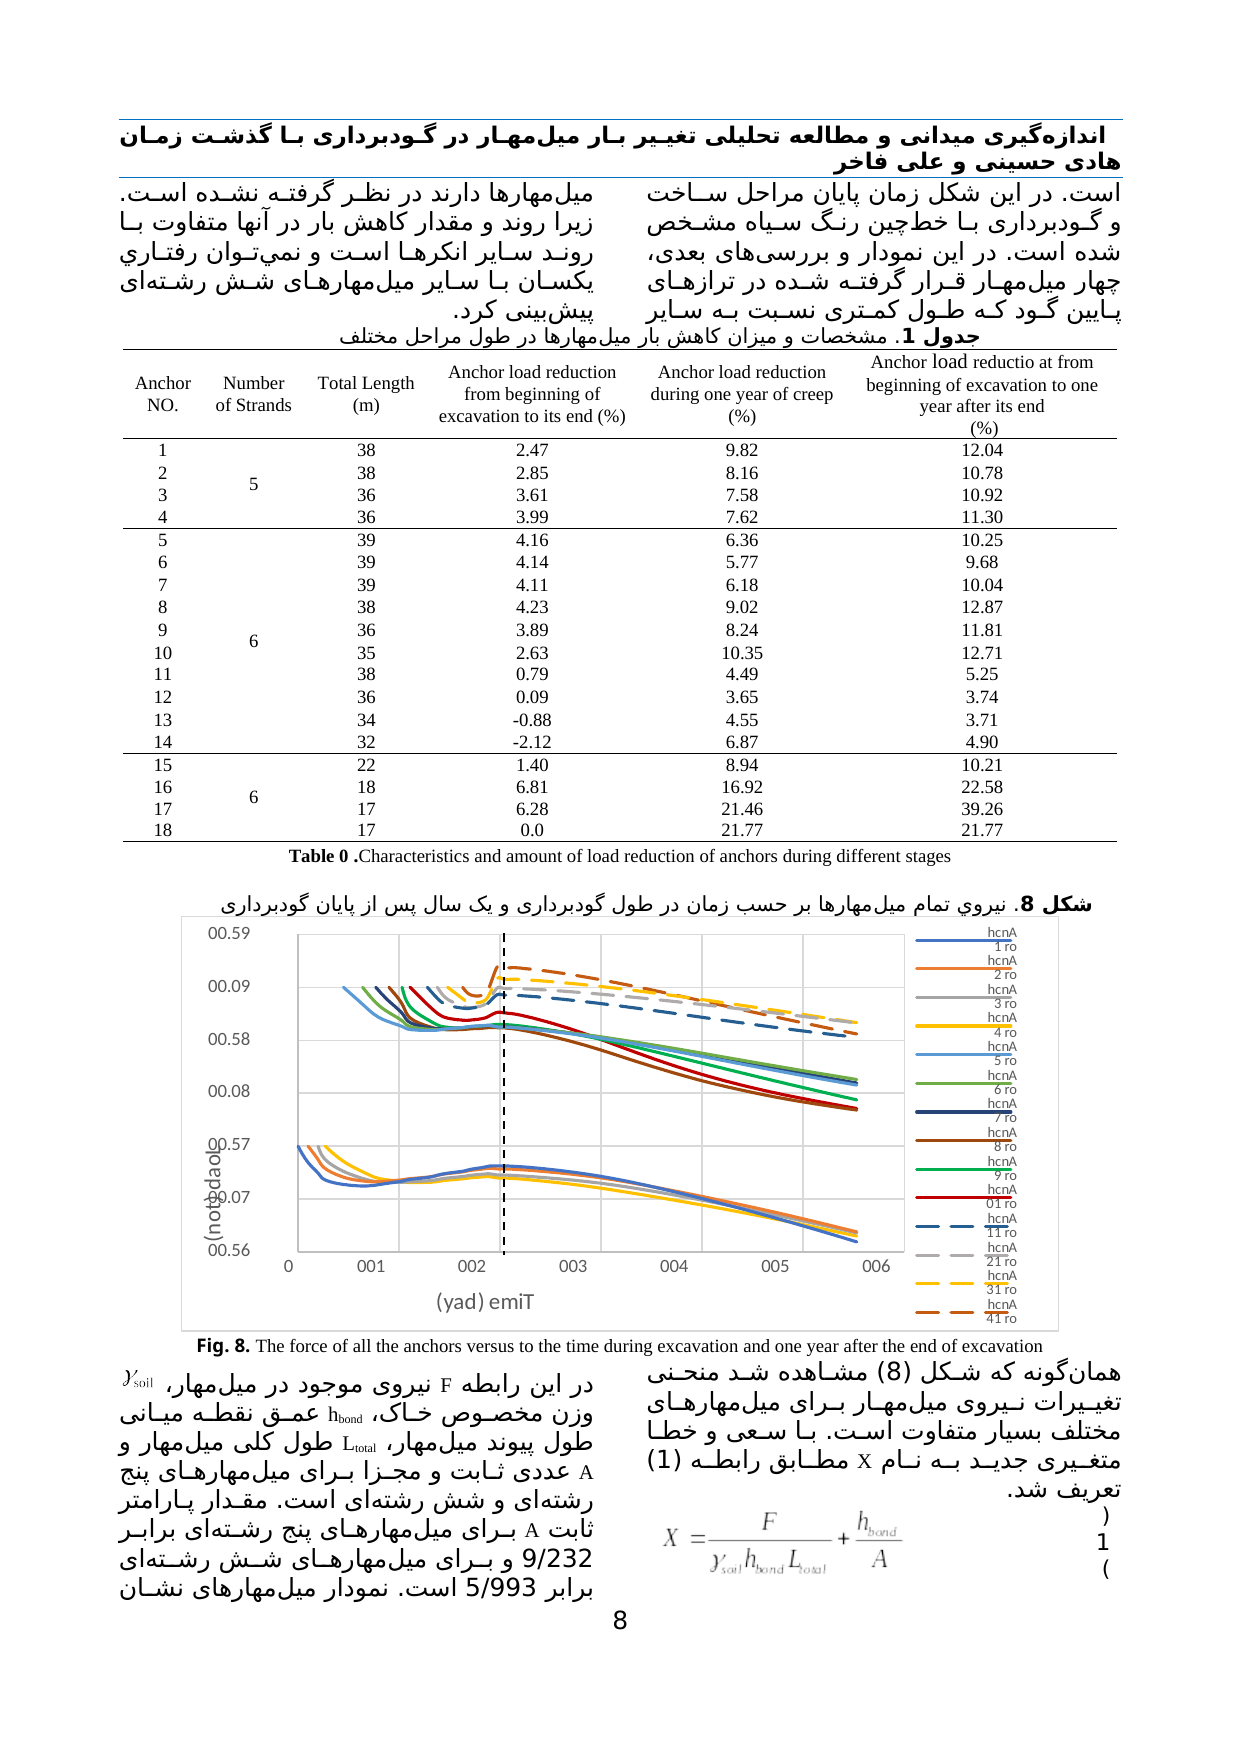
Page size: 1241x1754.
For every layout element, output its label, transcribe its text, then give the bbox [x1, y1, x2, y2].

table_cell 0.0 [427, 819, 637, 841]
table_cell 10.78 [847, 461, 1117, 483]
table_cell -2.12 [427, 730, 637, 753]
table_cell 22.58 [847, 775, 1117, 798]
table_cell 21.46 [637, 798, 847, 819]
table_cell 12.87 [847, 595, 1117, 618]
table_cell 9 [123, 618, 202, 641]
table_cell -0.88 [427, 708, 637, 730]
table_cell 32 [305, 730, 427, 753]
table_header (1) [1076, 1504, 1121, 1581]
table_cell 16.92 [637, 775, 847, 798]
table_cell 36 [305, 484, 427, 505]
table_cell 10.21 [847, 754, 1117, 775]
table_cell 12.71 [847, 641, 1117, 663]
table_cell 38 [305, 439, 427, 461]
table_cell 39.26 [847, 798, 1117, 819]
table_cell 10.04 [847, 573, 1117, 595]
table_cell 2 [123, 461, 202, 483]
table_cell 36 [305, 505, 427, 528]
table_cell 12.04 [847, 439, 1117, 461]
table_cell 3.74 [847, 685, 1117, 707]
table_cell 6.87 [637, 730, 847, 753]
table_cell 6.28 [427, 798, 637, 819]
table_cell 5.25 [847, 663, 1117, 685]
table_cell 7 [123, 573, 202, 595]
table_header Anchor NO. [123, 350, 202, 438]
table_cell 7.62 [637, 505, 847, 528]
table_cell 4.11 [427, 573, 637, 595]
table_cell 6.81 [427, 775, 637, 798]
table_cell 17 [305, 798, 427, 819]
table_cell 4.49 [637, 663, 847, 685]
table_cell 6 [123, 550, 202, 573]
table_cell 3 [123, 484, 202, 505]
table_cell 5.77 [637, 550, 847, 573]
table_cell 4.55 [637, 708, 847, 730]
table_cell 5 [123, 529, 202, 550]
table_cell 18 [305, 775, 427, 798]
table_cell 8 [123, 595, 202, 618]
table_cell 4.14 [427, 550, 637, 573]
text .Characteristics and amount of load reduction of anchors during different stages [119, 842, 1121, 867]
table_cell 2.85 [427, 461, 637, 483]
table_cell 10 [123, 641, 202, 663]
table_header Anchor load reductio at from beginning of excavation to one year after its end (%) [847, 350, 1117, 438]
table_cell 1.40 [427, 754, 637, 775]
table_cell 6 [202, 529, 305, 753]
text . مشخصات و میزان کاهش بار میل‌مهارها در طول مراحل مختلف [119, 324, 1121, 348]
table_cell 8.94 [637, 754, 847, 775]
table_cell 3.61 [427, 484, 637, 505]
list Fig. 8. The force of all the anchors versus to the time during excavation and one year after the end of excavation [119, 1332, 1121, 1358]
table_cell 4.90 [847, 730, 1117, 753]
table_cell 9.02 [637, 595, 847, 618]
table_cell 17 [305, 819, 427, 841]
table_cell 38 [305, 663, 427, 685]
table_cell 21.77 [847, 819, 1117, 841]
table_cell 6.36 [637, 529, 847, 550]
table_cell 38 [305, 595, 427, 618]
table_cell 21.77 [637, 819, 847, 841]
table_cell 8.24 [637, 618, 847, 641]
table_cell 39 [305, 550, 427, 573]
text همان‌گونه که شکل (8) مشاهده شد منحنی تغییرات نیروی میل‌مهار برای میل‌مهارهای مختلف بسیار متفاوت است. با سعی و خطا متغیری جدید به نام X مطابق رابطه (1) تعریف شد. [646, 1358, 1121, 1503]
table_cell 15 [123, 754, 202, 775]
table_cell 1 [123, 439, 202, 461]
table_cell 12 [123, 685, 202, 707]
table_cell 22 [305, 754, 427, 775]
table_cell 11.81 [847, 618, 1117, 641]
table_cell 6 [202, 754, 305, 841]
table_cell 8.16 [637, 461, 847, 483]
table_cell 10.92 [847, 484, 1117, 505]
table_cell 35 [305, 641, 427, 663]
table_cell 4 [123, 505, 202, 528]
table_cell 2.63 [427, 641, 637, 663]
table_cell 9.68 [847, 550, 1117, 573]
table_cell 36 [305, 618, 427, 641]
table_cell 38 [305, 461, 427, 483]
table_cell 36 [305, 685, 427, 707]
table_cell 18 [123, 819, 202, 841]
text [119, 178, 594, 324]
table_cell 13 [123, 708, 202, 730]
table_cell 0.79 [427, 663, 637, 685]
table_cell 3.71 [847, 708, 1117, 730]
table_cell 0.09 [427, 685, 637, 707]
table_cell 34 [305, 708, 427, 730]
table_cell 6.18 [637, 573, 847, 595]
table_cell 14 [123, 730, 202, 753]
table_cell 10.35 [637, 641, 847, 663]
table_cell 3.65 [637, 685, 847, 707]
table_cell 7.58 [637, 484, 847, 505]
table_cell 9.82 [637, 439, 847, 461]
table_cell 3.89 [427, 618, 637, 641]
table_cell 4.23 [427, 595, 637, 618]
table_header Number of Strands [202, 350, 305, 438]
table_header Anchor load reduction from beginning of excavation to its end (%) [427, 350, 637, 438]
text . نيروي تمام میل‌مهارها بر حسب زمان در طول گودبرداری و یک سال پس از پایان گودبرداری [119, 892, 1121, 916]
table_cell 5 [202, 439, 305, 528]
table_cell 17 [123, 798, 202, 819]
table_cell 10.25 [847, 529, 1117, 550]
table_header [646, 1504, 1076, 1581]
table_cell 39 [305, 529, 427, 550]
table_cell 39 [305, 573, 427, 595]
table_cell 16 [123, 775, 202, 798]
table_cell 3.99 [427, 505, 637, 528]
table_cell 4.16 [427, 529, 637, 550]
table_cell 11 [123, 663, 202, 685]
table_header Anchor load reduction during one year of creep (%) [637, 350, 847, 438]
table_cell 2.47 [427, 439, 637, 461]
table_header Total Length (m) [305, 350, 427, 438]
table_cell 11.30 [847, 505, 1117, 528]
